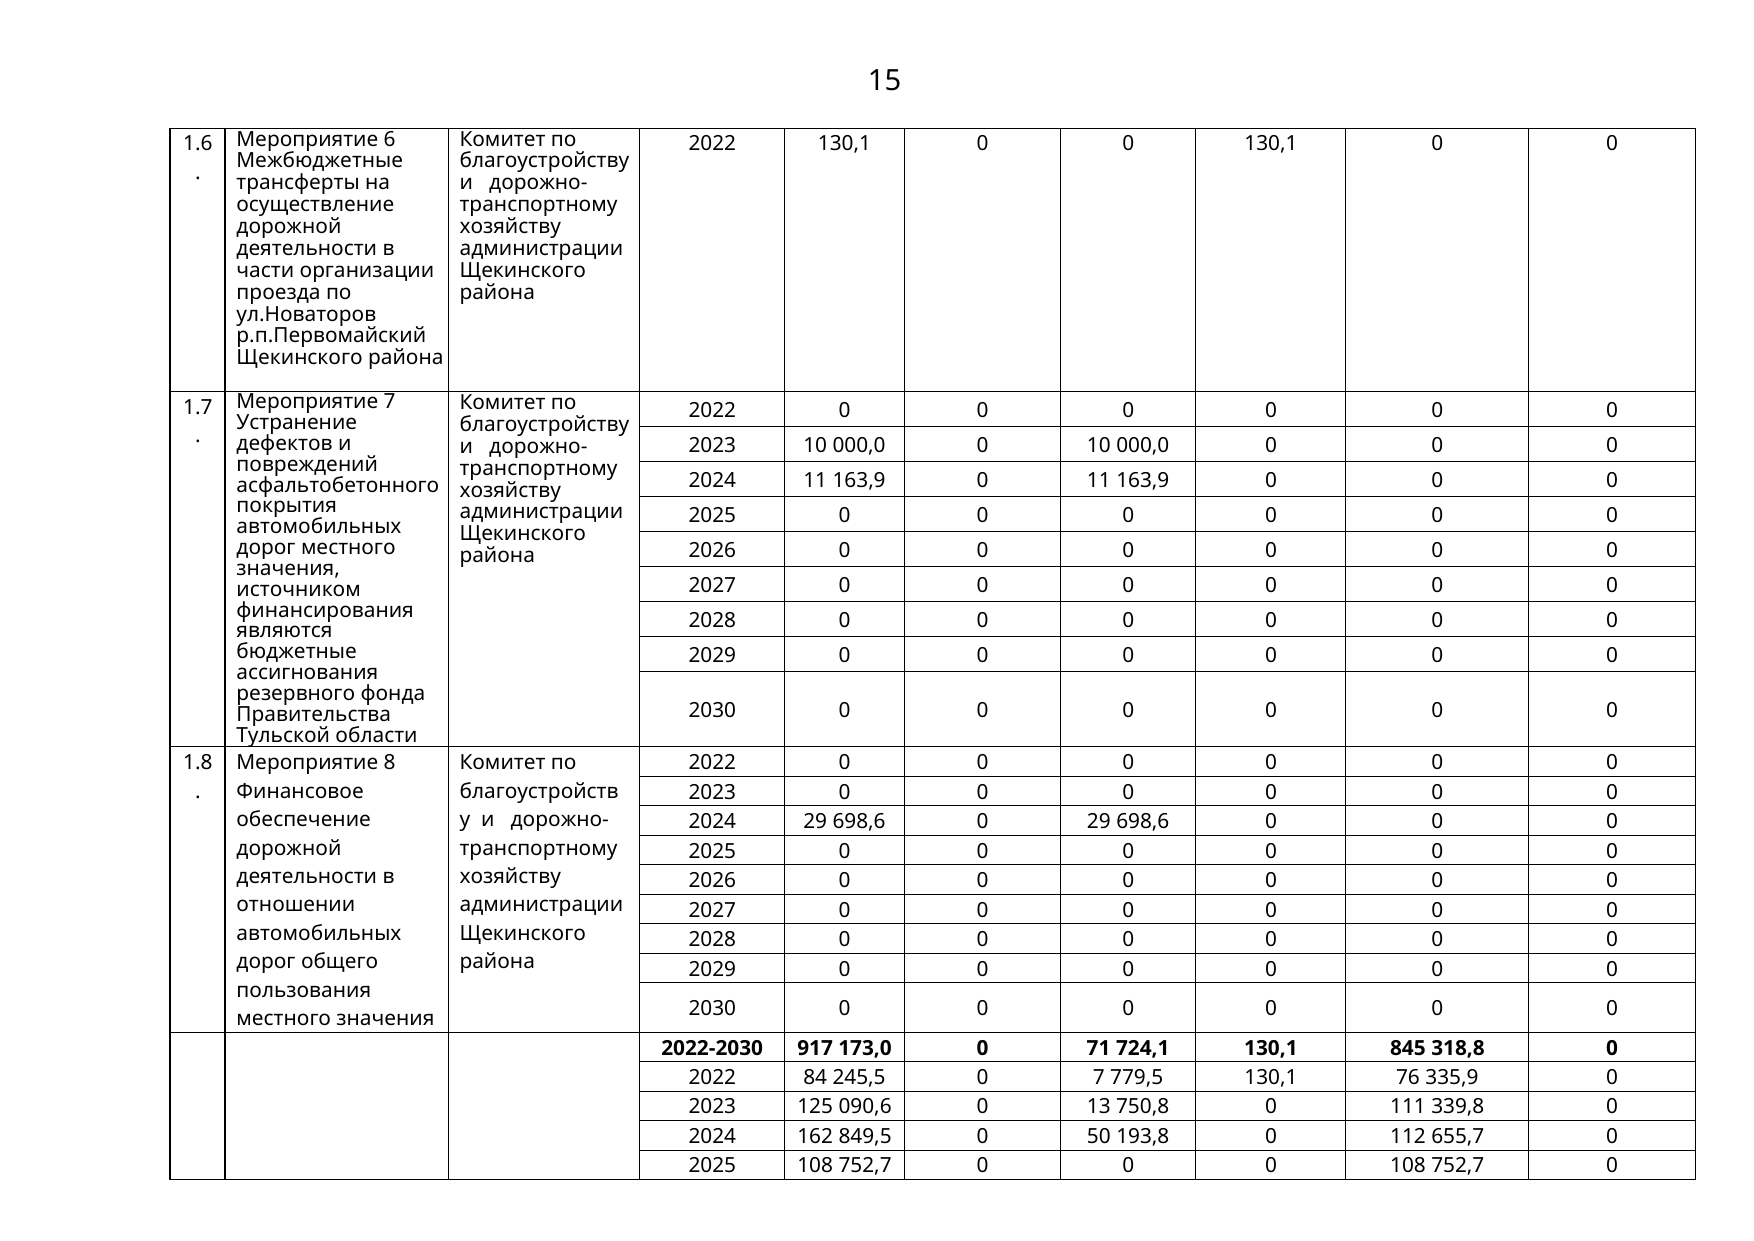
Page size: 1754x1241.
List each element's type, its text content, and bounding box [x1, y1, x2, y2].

table_cell 2025 [640, 1151, 784, 1179]
table_cell 0 [1196, 865, 1345, 894]
table_cell 0 [1346, 806, 1528, 835]
table_cell 0 [1196, 924, 1345, 953]
table_cell 0 [905, 747, 1060, 776]
table_cell 0 [905, 1092, 1060, 1120]
table_cell Комитет по благоустройству и дорожно- транспортному хозяйству администрации Щекинского района [449, 747, 639, 1032]
table_cell 29 698,6 [785, 806, 904, 835]
table_cell 2022-2030 [640, 1033, 784, 1061]
table_cell 0 [1346, 865, 1528, 894]
table_cell [171, 1033, 224, 1179]
table_cell 0 [785, 924, 904, 953]
table_cell 2029 [640, 637, 784, 671]
table_cell 2024 [640, 1121, 784, 1149]
table_cell 162 849,5 [785, 1121, 904, 1149]
table_cell Комитет по благоустройству и дорожно- транспортному хозяйству администрации Щекинского района [449, 392, 639, 746]
table_cell 0 [1061, 954, 1195, 982]
table_cell 0 [905, 427, 1060, 461]
table_cell 2023 [640, 777, 784, 805]
table_cell 0 [1529, 924, 1695, 953]
table_cell 0 [1529, 427, 1695, 461]
table_cell 0 [905, 672, 1060, 746]
table_cell 0 [1529, 532, 1695, 566]
table_cell 0 [1346, 983, 1528, 1032]
table_cell 0 [905, 637, 1060, 671]
table_cell 0 [1196, 462, 1345, 496]
table_cell 0 [1196, 1092, 1345, 1120]
table_cell 2027 [640, 895, 784, 923]
table_cell 0 [1346, 497, 1528, 531]
table_cell 0 [905, 895, 1060, 923]
table_cell 0 [1061, 672, 1195, 746]
table_cell 10 000,0 [785, 427, 904, 461]
table_cell 0 [1346, 602, 1528, 636]
table_cell 0 [1346, 954, 1528, 982]
table_cell 2025 [640, 497, 784, 531]
table_cell 0 [905, 1033, 1060, 1061]
table_cell 0 [1529, 806, 1695, 835]
table_cell 2022 [640, 392, 784, 426]
table_cell 125 090,6 [785, 1092, 904, 1120]
table_cell 0 [1529, 1092, 1695, 1120]
table_cell 0 [1346, 392, 1528, 426]
table_cell 13 750,8 [1061, 1092, 1195, 1120]
table_cell 130,1 [1196, 129, 1345, 391]
table_cell 0 [905, 865, 1060, 894]
table_cell 0 [1529, 129, 1695, 391]
table_cell Мероприятие 8 Финансовое обеспечение дорожной деятельности в отношении автомобильных дорог общего пользования местного значения [226, 747, 448, 1032]
table_cell 2027 [640, 567, 784, 601]
table_cell 0 [785, 637, 904, 671]
table_cell 0 [1061, 777, 1195, 805]
table_cell 0 [1529, 954, 1695, 982]
table_cell 0 [1529, 602, 1695, 636]
table_cell 0 [785, 747, 904, 776]
table_cell 2022 [640, 1062, 784, 1091]
table_cell 0 [905, 954, 1060, 982]
table_cell 0 [905, 983, 1060, 1032]
table_cell 0 [1061, 747, 1195, 776]
table_cell 2028 [640, 924, 784, 953]
table_cell 0 [1529, 983, 1695, 1032]
table_cell 84 245,5 [785, 1062, 904, 1091]
table_cell 0 [1529, 777, 1695, 805]
table_cell 0 [1529, 1033, 1695, 1061]
table_cell 0 [1529, 462, 1695, 496]
table_cell 0 [905, 392, 1060, 426]
table_cell 0 [1061, 865, 1195, 894]
table_cell 130,1 [1196, 1033, 1345, 1061]
table_cell 0 [1529, 836, 1695, 864]
table_cell 76 335,9 [1346, 1062, 1528, 1091]
table_cell 0 [1529, 672, 1695, 746]
table_cell 0 [1529, 895, 1695, 923]
table_cell 0 [905, 532, 1060, 566]
table_cell 10 000,0 [1061, 427, 1195, 461]
table_cell 29 698,6 [1061, 806, 1195, 835]
table_cell 1.6. [171, 129, 224, 391]
table_cell 2026 [640, 532, 784, 566]
table_cell 0 [1196, 602, 1345, 636]
table_cell 11 163,9 [1061, 462, 1195, 496]
table_cell 0 [1196, 392, 1345, 426]
table_cell 0 [1346, 462, 1528, 496]
table_cell 0 [1196, 1151, 1345, 1179]
table_cell 0 [905, 1062, 1060, 1091]
table_cell 0 [1061, 392, 1195, 426]
table_cell 0 [785, 602, 904, 636]
table_cell [226, 1033, 448, 1179]
table_cell 0 [905, 836, 1060, 864]
table_cell 2024 [640, 806, 784, 835]
table_cell 111 339,8 [1346, 1092, 1528, 1120]
table_cell 0 [1061, 983, 1195, 1032]
table_cell 0 [1529, 392, 1695, 426]
table_cell 0 [785, 392, 904, 426]
table_cell 108 752,7 [1346, 1151, 1528, 1179]
table_cell 0 [1061, 836, 1195, 864]
table_cell 0 [905, 1151, 1060, 1179]
table_cell 0 [785, 954, 904, 982]
table_cell 0 [785, 567, 904, 601]
table_cell Мероприятие 6 Межбюджетные трансферты на осуществление дорожной деятельности в части организации проезда по ул.Новаторов р.п.Первомайский Щекинского района [226, 129, 448, 391]
table_cell 0 [905, 924, 1060, 953]
table_cell 0 [1061, 129, 1195, 391]
table_cell 112 655,7 [1346, 1121, 1528, 1149]
table_cell 0 [785, 672, 904, 746]
table_cell 0 [785, 983, 904, 1032]
table_cell 130,1 [1196, 1062, 1345, 1091]
table_cell 845 318,8 [1346, 1033, 1528, 1061]
table_cell 0 [1346, 532, 1528, 566]
table_cell [449, 1033, 639, 1179]
table_cell 0 [1196, 567, 1345, 601]
table_cell 0 [1196, 672, 1345, 746]
table_cell 0 [1196, 895, 1345, 923]
table_cell 2025 [640, 836, 784, 864]
table_cell 917 173,0 [785, 1033, 904, 1061]
table_cell 0 [905, 497, 1060, 531]
table_cell Мероприятие 7 Устранение дефектов и повреждений асфальтобетонного покрытия автомобильных дорог местного значения, источником финансирования являются бюджетные ассигнования резервного фонда Правительства Тульской области [226, 392, 448, 746]
table_cell 0 [905, 777, 1060, 805]
table_cell 2028 [640, 602, 784, 636]
table_cell 0 [1346, 895, 1528, 923]
table_cell 0 [1346, 747, 1528, 776]
table_cell 0 [1529, 865, 1695, 894]
table_cell 0 [1529, 747, 1695, 776]
table_cell 0 [785, 895, 904, 923]
table_cell 50 193,8 [1061, 1121, 1195, 1149]
table_cell 7 779,5 [1061, 1062, 1195, 1091]
table_cell 0 [1061, 567, 1195, 601]
table_cell 0 [1196, 983, 1345, 1032]
table_cell 0 [1196, 747, 1345, 776]
table_cell 0 [1061, 924, 1195, 953]
table_cell 0 [1529, 567, 1695, 601]
table_cell 0 [785, 777, 904, 805]
table_cell 0 [1529, 497, 1695, 531]
table_cell 0 [1196, 497, 1345, 531]
table_cell 1.8. [171, 747, 224, 1032]
table_cell 0 [905, 129, 1060, 391]
table_cell 0 [1529, 637, 1695, 671]
table_cell 2024 [640, 462, 784, 496]
table_cell 0 [785, 497, 904, 531]
table_cell 0 [1061, 532, 1195, 566]
table_cell 0 [905, 1121, 1060, 1149]
table_cell 0 [785, 532, 904, 566]
table_cell 0 [785, 836, 904, 864]
table_cell 0 [1346, 129, 1528, 391]
table_cell 11 163,9 [785, 462, 904, 496]
table_cell 0 [1529, 1062, 1695, 1091]
table_cell 0 [1346, 637, 1528, 671]
table_cell 1.7. [171, 392, 224, 746]
table_cell 0 [1196, 427, 1345, 461]
table_cell 0 [905, 567, 1060, 601]
table_cell 0 [1061, 1151, 1195, 1179]
table_cell 2022 [640, 747, 784, 776]
table_cell 0 [1061, 497, 1195, 531]
table_cell 2022 [640, 129, 784, 391]
table_cell 0 [1061, 895, 1195, 923]
table_cell 0 [1346, 777, 1528, 805]
table_cell 0 [905, 462, 1060, 496]
table_cell 2029 [640, 954, 784, 982]
table_cell 130,1 [785, 129, 904, 391]
table_cell 0 [905, 806, 1060, 835]
table_cell 0 [785, 865, 904, 894]
table_cell 2026 [640, 865, 784, 894]
table_cell 0 [1529, 1151, 1695, 1179]
table_cell 108 752,7 [785, 1151, 904, 1179]
table_cell 0 [1529, 1121, 1695, 1149]
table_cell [449, 129, 639, 391]
table_cell 2030 [640, 983, 784, 1032]
table_cell 0 [1196, 637, 1345, 671]
table_cell 71 724,1 [1061, 1033, 1195, 1061]
table_cell 0 [1346, 836, 1528, 864]
table_cell 0 [1196, 806, 1345, 835]
table_cell 0 [1061, 602, 1195, 636]
table_cell 2030 [640, 672, 784, 746]
table_cell 0 [1196, 836, 1345, 864]
table_cell 0 [1346, 427, 1528, 461]
table_cell 0 [1061, 637, 1195, 671]
table_cell 0 [1196, 1121, 1345, 1149]
table_cell 0 [1346, 567, 1528, 601]
table_cell 0 [1196, 777, 1345, 805]
table_cell 0 [1196, 532, 1345, 566]
table_cell 0 [1196, 954, 1345, 982]
table_cell 0 [1346, 672, 1528, 746]
table_cell 2023 [640, 427, 784, 461]
table_cell 0 [905, 602, 1060, 636]
table_cell 0 [1346, 924, 1528, 953]
table_cell 2023 [640, 1092, 784, 1120]
